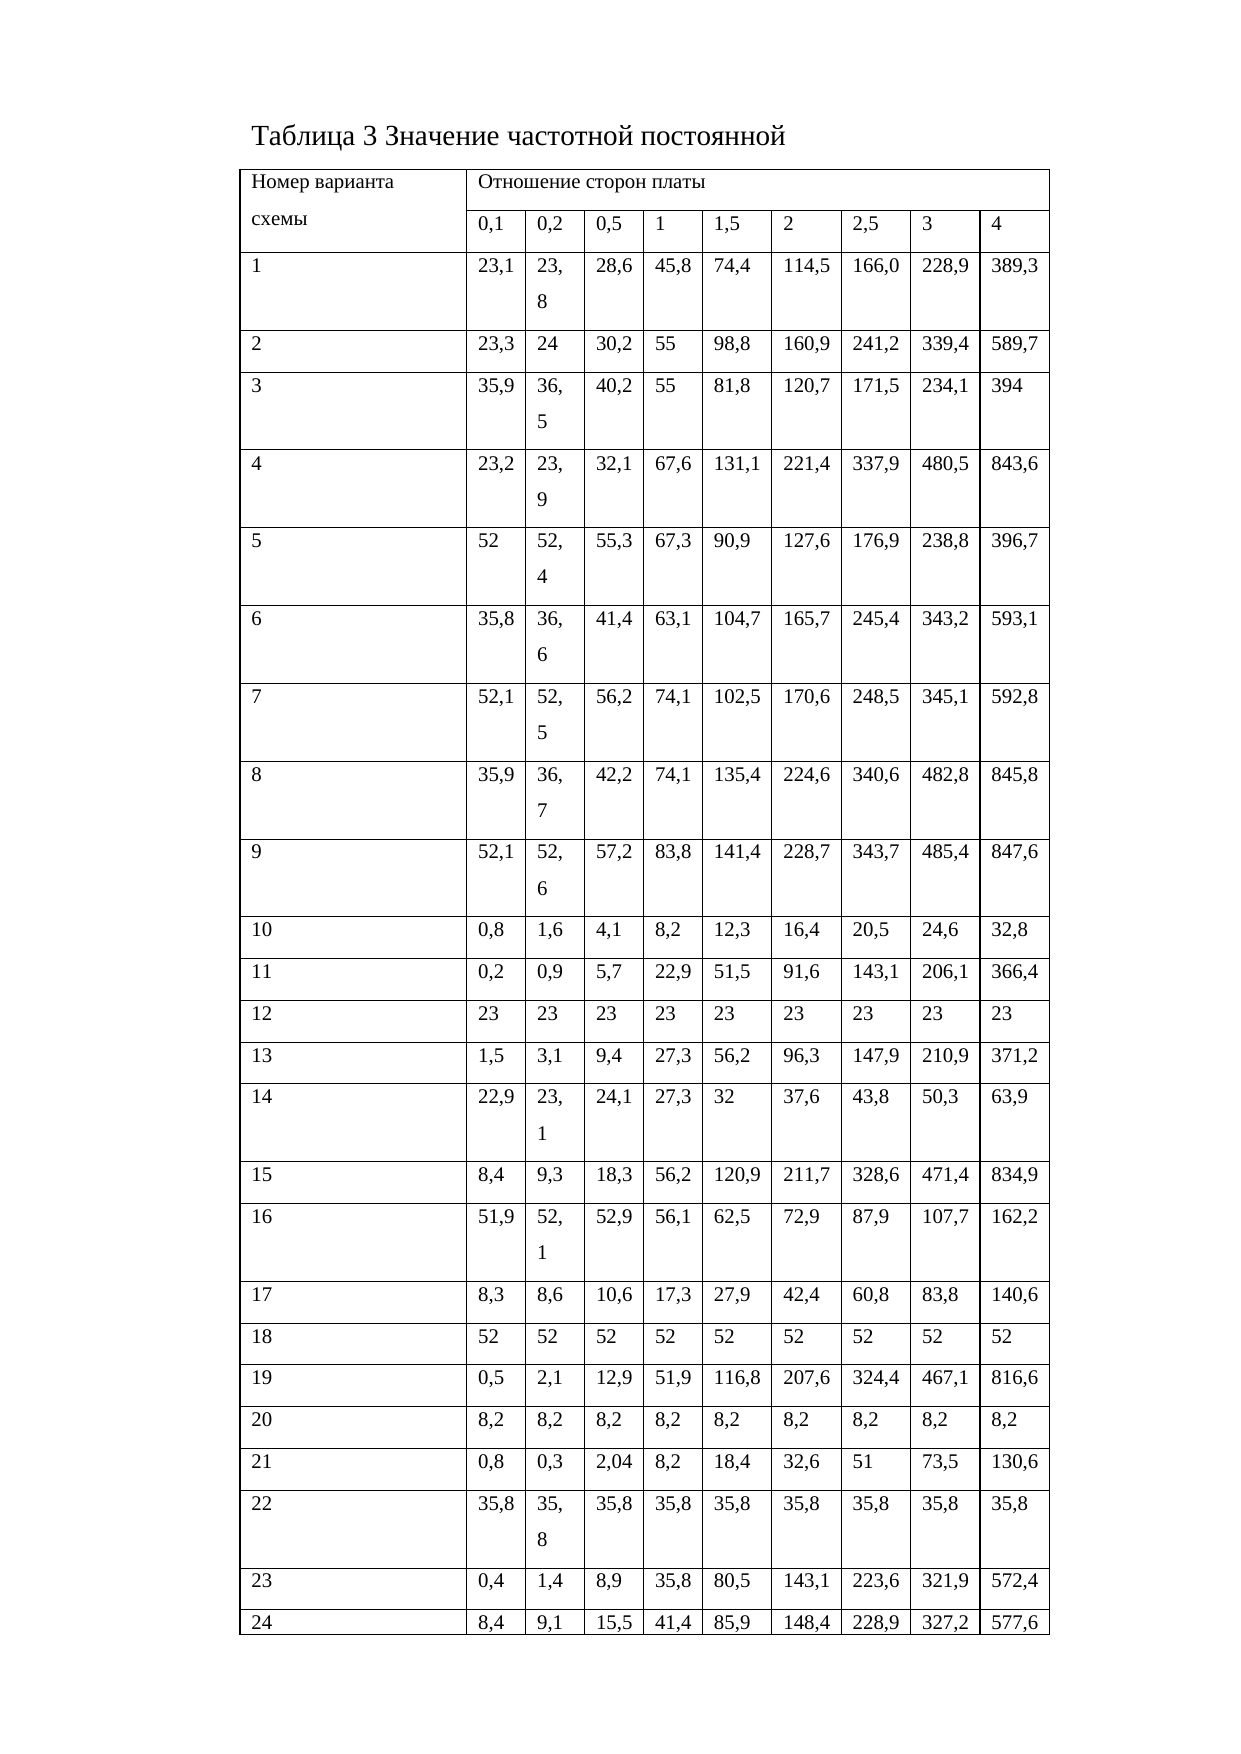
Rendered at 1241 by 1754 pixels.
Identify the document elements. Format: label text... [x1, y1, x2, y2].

table_cell 12,9 [585, 1365, 643, 1406]
table_cell 74,4 [703, 253, 771, 330]
table_cell 36,7 [526, 762, 584, 838]
table_cell 55 [644, 373, 702, 449]
table_cell 63,9 [981, 1084, 1049, 1161]
table_cell 74,1 [644, 762, 702, 838]
table_cell 60,8 [842, 1282, 910, 1322]
table_cell 51,9 [467, 1204, 525, 1281]
table_cell 327,2 [911, 1610, 979, 1634]
table_cell 36,6 [526, 606, 584, 683]
table_cell 8,2 [772, 1407, 841, 1448]
table_cell 23 [911, 1001, 979, 1042]
table_cell 35,8 [981, 1491, 1049, 1567]
table_cell 19 [241, 1365, 466, 1406]
table_cell 45,8 [644, 253, 702, 330]
table_cell 83,8 [911, 1282, 979, 1322]
table_cell 23 [772, 1001, 841, 1042]
table_cell 24 [241, 1610, 466, 1634]
table_cell 23 [703, 1001, 771, 1042]
table_cell 8,2 [703, 1407, 771, 1448]
table_cell 0,4 [467, 1569, 525, 1609]
text Таблица 3 Значение частотной постоянной [177, 118, 1152, 152]
table_cell 67,3 [644, 528, 702, 605]
table_cell 37,6 [772, 1084, 841, 1161]
table_cell 32,8 [981, 917, 1049, 958]
table_cell 52 [467, 528, 525, 605]
table_cell 35,8 [911, 1491, 979, 1567]
table_cell 50,3 [911, 1084, 979, 1161]
table_cell 102,5 [703, 684, 771, 761]
table_cell 166,0 [842, 253, 910, 330]
table_cell 321,9 [911, 1569, 979, 1609]
table_cell 63,1 [644, 606, 702, 683]
table_cell 127,6 [772, 528, 841, 605]
table_cell 143,1 [772, 1569, 841, 1609]
table_cell 28,6 [585, 253, 643, 330]
table_cell 8,2 [644, 1449, 702, 1489]
table_cell 52,1 [467, 684, 525, 761]
table_cell 845,8 [981, 762, 1049, 838]
table_cell 577,6 [981, 1610, 1049, 1634]
table_cell 170,6 [772, 684, 841, 761]
table_cell 0,8 [467, 1449, 525, 1489]
table_cell 485,4 [911, 840, 979, 916]
table_cell 843,6 [981, 450, 1049, 527]
table_cell 8,9 [585, 1569, 643, 1609]
table_cell 35,8 [644, 1491, 702, 1567]
table_cell 366,4 [981, 959, 1049, 1000]
table_cell 2 [241, 331, 466, 372]
table_cell 96,3 [772, 1043, 841, 1083]
table_cell 143,1 [842, 959, 910, 1000]
table_cell 324,4 [842, 1365, 910, 1406]
table_cell 834,9 [981, 1162, 1049, 1203]
table_cell 74,1 [644, 684, 702, 761]
table_cell 0,5 [585, 211, 643, 252]
table_cell 221,4 [772, 450, 841, 527]
table_cell 480,5 [911, 450, 979, 527]
table_cell 9,3 [526, 1162, 584, 1203]
table_cell 51,5 [703, 959, 771, 1000]
table_cell 120,7 [772, 373, 841, 449]
table_cell 23,3 [467, 331, 525, 372]
table_cell 24,1 [585, 1084, 643, 1161]
table_cell 0,5 [467, 1365, 525, 1406]
table_cell 248,5 [842, 684, 910, 761]
table_cell 22 [241, 1491, 466, 1567]
table_cell 0,9 [526, 959, 584, 1000]
table_cell 6 [241, 606, 466, 683]
table_cell 27,3 [644, 1084, 702, 1161]
table_cell 98,8 [703, 331, 771, 372]
table_cell 8,2 [526, 1407, 584, 1448]
table_cell 328,6 [842, 1162, 910, 1203]
table_cell 30,2 [585, 331, 643, 372]
table_cell 471,4 [911, 1162, 979, 1203]
table_cell 120,9 [703, 1162, 771, 1203]
table_cell 23 [981, 1001, 1049, 1042]
table_cell 52 [842, 1324, 910, 1364]
table_cell 389,3 [981, 253, 1049, 330]
table_cell 16,4 [772, 917, 841, 958]
table_cell 80,5 [703, 1569, 771, 1609]
table_cell 23,2 [467, 450, 525, 527]
table_cell 52,5 [526, 684, 584, 761]
table_cell 18 [241, 1324, 466, 1364]
table_cell 847,6 [981, 840, 1049, 916]
table_cell 23,1 [526, 1084, 584, 1161]
table_cell 2,1 [526, 1365, 584, 1406]
table_cell 87,9 [842, 1204, 910, 1281]
table_cell 816,6 [981, 1365, 1049, 1406]
table_cell 162,2 [981, 1204, 1049, 1281]
table_cell 32,6 [772, 1449, 841, 1489]
table_cell 16 [241, 1204, 466, 1281]
table_cell 0,1 [467, 211, 525, 252]
table_cell 0,2 [526, 211, 584, 252]
table_cell 141,4 [703, 840, 771, 916]
table_cell 147,9 [842, 1043, 910, 1083]
table_cell 241,2 [842, 331, 910, 372]
table_cell 1,6 [526, 917, 584, 958]
table_cell 223,6 [842, 1569, 910, 1609]
table_cell 22,9 [467, 1084, 525, 1161]
table_cell 11 [241, 959, 466, 1000]
table_cell 51,9 [644, 1365, 702, 1406]
table_cell 36,5 [526, 373, 584, 449]
table_cell 589,7 [981, 331, 1049, 372]
table_cell 5,7 [585, 959, 643, 1000]
table_cell 3 [911, 211, 979, 252]
table_cell 20,5 [842, 917, 910, 958]
table_cell 228,9 [842, 1610, 910, 1634]
table_cell 23 [644, 1001, 702, 1042]
table_cell 67,6 [644, 450, 702, 527]
table_cell 245,4 [842, 606, 910, 683]
table_cell 2,5 [842, 211, 910, 252]
table_cell 27,9 [703, 1282, 771, 1322]
table_cell 35,8 [772, 1491, 841, 1567]
table_cell 43,8 [842, 1084, 910, 1161]
table_cell 12,3 [703, 917, 771, 958]
table_cell 1,5 [703, 211, 771, 252]
table_cell 140,6 [981, 1282, 1049, 1322]
table_cell 85,9 [703, 1610, 771, 1634]
table_header Номер варианта схемы [241, 170, 466, 252]
table_cell 8,2 [585, 1407, 643, 1448]
table_cell 52 [467, 1324, 525, 1364]
table_cell 8,2 [644, 1407, 702, 1448]
table_cell 482,8 [911, 762, 979, 838]
table_cell 8,2 [911, 1407, 979, 1448]
table_cell 56,1 [644, 1204, 702, 1281]
table_cell 8 [241, 762, 466, 838]
table_cell 35,8 [703, 1491, 771, 1567]
table_header Отношение сторон платы [467, 170, 1049, 210]
table_cell 171,5 [842, 373, 910, 449]
table_cell 7 [241, 684, 466, 761]
table_cell 52,6 [526, 840, 584, 916]
table_cell 35,9 [467, 373, 525, 449]
table_cell 35,8 [526, 1491, 584, 1567]
table_cell 9 [241, 840, 466, 916]
table_cell 52,9 [585, 1204, 643, 1281]
table_cell 4,1 [585, 917, 643, 958]
table_cell 396,7 [981, 528, 1049, 605]
table_cell 210,9 [911, 1043, 979, 1083]
table_cell 20 [241, 1407, 466, 1448]
table_cell 224,6 [772, 762, 841, 838]
table_cell 1,4 [526, 1569, 584, 1609]
table_cell 593,1 [981, 606, 1049, 683]
table_cell 176,9 [842, 528, 910, 605]
table_cell 8,6 [526, 1282, 584, 1322]
table_cell 8,2 [467, 1407, 525, 1448]
table_cell 104,7 [703, 606, 771, 683]
table_cell 52 [772, 1324, 841, 1364]
table_cell 1,5 [467, 1043, 525, 1083]
table_cell 0,2 [467, 959, 525, 1000]
table_cell 131,1 [703, 450, 771, 527]
table_cell 56,2 [703, 1043, 771, 1083]
table_cell 23 [842, 1001, 910, 1042]
table_cell 32,1 [585, 450, 643, 527]
table_cell 91,6 [772, 959, 841, 1000]
table_cell 8,4 [467, 1162, 525, 1203]
table_cell 51 [842, 1449, 910, 1489]
table_cell 18,4 [703, 1449, 771, 1489]
table_cell 52,1 [467, 840, 525, 916]
table_cell 73,5 [911, 1449, 979, 1489]
table_cell 3 [241, 373, 466, 449]
table_cell 3,1 [526, 1043, 584, 1083]
table_cell 40,2 [585, 373, 643, 449]
table_cell 35,8 [585, 1491, 643, 1567]
table_cell 18,3 [585, 1162, 643, 1203]
table_cell 337,9 [842, 450, 910, 527]
table_cell 22,9 [644, 959, 702, 1000]
table_cell 343,7 [842, 840, 910, 916]
table_cell 211,7 [772, 1162, 841, 1203]
table_cell 107,7 [911, 1204, 979, 1281]
table_cell 116,8 [703, 1365, 771, 1406]
table_cell 343,2 [911, 606, 979, 683]
table_cell 90,9 [703, 528, 771, 605]
table_cell 52 [644, 1324, 702, 1364]
table_cell 345,1 [911, 684, 979, 761]
table_cell 52 [911, 1324, 979, 1364]
table_cell 9,1 [526, 1610, 584, 1634]
table_cell 4 [981, 211, 1049, 252]
table_cell 23 [467, 1001, 525, 1042]
table_cell 228,7 [772, 840, 841, 916]
table_cell 160,9 [772, 331, 841, 372]
table_cell 42,4 [772, 1282, 841, 1322]
table_cell 2 [772, 211, 841, 252]
table_cell 0,8 [467, 917, 525, 958]
table_cell 35,8 [467, 1491, 525, 1567]
table_cell 24,6 [911, 917, 979, 958]
table_cell 394 [981, 373, 1049, 449]
table_cell 8,2 [842, 1407, 910, 1448]
table_cell 130,6 [981, 1449, 1049, 1489]
table_cell 339,4 [911, 331, 979, 372]
table_cell 35,9 [467, 762, 525, 838]
table_cell 340,6 [842, 762, 910, 838]
table_cell 572,4 [981, 1569, 1049, 1609]
table_cell 238,8 [911, 528, 979, 605]
table_cell 55 [644, 331, 702, 372]
table_cell 1 [644, 211, 702, 252]
table_cell 114,5 [772, 253, 841, 330]
table_cell 52 [703, 1324, 771, 1364]
table_cell 4 [241, 450, 466, 527]
table_cell 41,4 [585, 606, 643, 683]
table_cell 57,2 [585, 840, 643, 916]
table_cell 52 [585, 1324, 643, 1364]
table_cell 371,2 [981, 1043, 1049, 1083]
table_cell 52 [526, 1324, 584, 1364]
table_cell 8,2 [981, 1407, 1049, 1448]
table_cell 52 [981, 1324, 1049, 1364]
table_cell 148,4 [772, 1610, 841, 1634]
table_cell 467,1 [911, 1365, 979, 1406]
table_cell 83,8 [644, 840, 702, 916]
table_cell 23 [526, 1001, 584, 1042]
table_cell 41,4 [644, 1610, 702, 1634]
table_cell 35,8 [644, 1569, 702, 1609]
table_cell 13 [241, 1043, 466, 1083]
table_cell 72,9 [772, 1204, 841, 1281]
table_cell 8,4 [467, 1610, 525, 1634]
table_cell 35,8 [467, 606, 525, 683]
table_cell 27,3 [644, 1043, 702, 1083]
table_cell 5 [241, 528, 466, 605]
table_cell 21 [241, 1449, 466, 1489]
table_cell 1 [241, 253, 466, 330]
table_cell 10,6 [585, 1282, 643, 1322]
table_cell 23,9 [526, 450, 584, 527]
table_cell 62,5 [703, 1204, 771, 1281]
table_cell 14 [241, 1084, 466, 1161]
table_cell 32 [703, 1084, 771, 1161]
table_cell 55,3 [585, 528, 643, 605]
table_cell 135,4 [703, 762, 771, 838]
table_cell 165,7 [772, 606, 841, 683]
table_cell 12 [241, 1001, 466, 1042]
table_cell 81,8 [703, 373, 771, 449]
table_cell 23,1 [467, 253, 525, 330]
table_cell 207,6 [772, 1365, 841, 1406]
table_cell 15,5 [585, 1610, 643, 1634]
table_cell 8,2 [644, 917, 702, 958]
table_cell 8,3 [467, 1282, 525, 1322]
table_cell 10 [241, 917, 466, 958]
table_cell 23,8 [526, 253, 584, 330]
table_cell 24 [526, 331, 584, 372]
table_cell 52,1 [526, 1204, 584, 1281]
table_cell 15 [241, 1162, 466, 1203]
table_cell 23 [241, 1569, 466, 1609]
table_cell 23 [585, 1001, 643, 1042]
table_cell 56,2 [585, 684, 643, 761]
table_cell 228,9 [911, 253, 979, 330]
table_cell 52,4 [526, 528, 584, 605]
table_cell 17 [241, 1282, 466, 1322]
table_cell 42,2 [585, 762, 643, 838]
table_cell 0,3 [526, 1449, 584, 1489]
table_cell 56,2 [644, 1162, 702, 1203]
table_cell 234,1 [911, 373, 979, 449]
table_cell 206,1 [911, 959, 979, 1000]
table_cell 35,8 [842, 1491, 910, 1567]
table_cell 2,04 [585, 1449, 643, 1489]
table_cell 592,8 [981, 684, 1049, 761]
table_cell 17,3 [644, 1282, 702, 1322]
table_cell 9,4 [585, 1043, 643, 1083]
